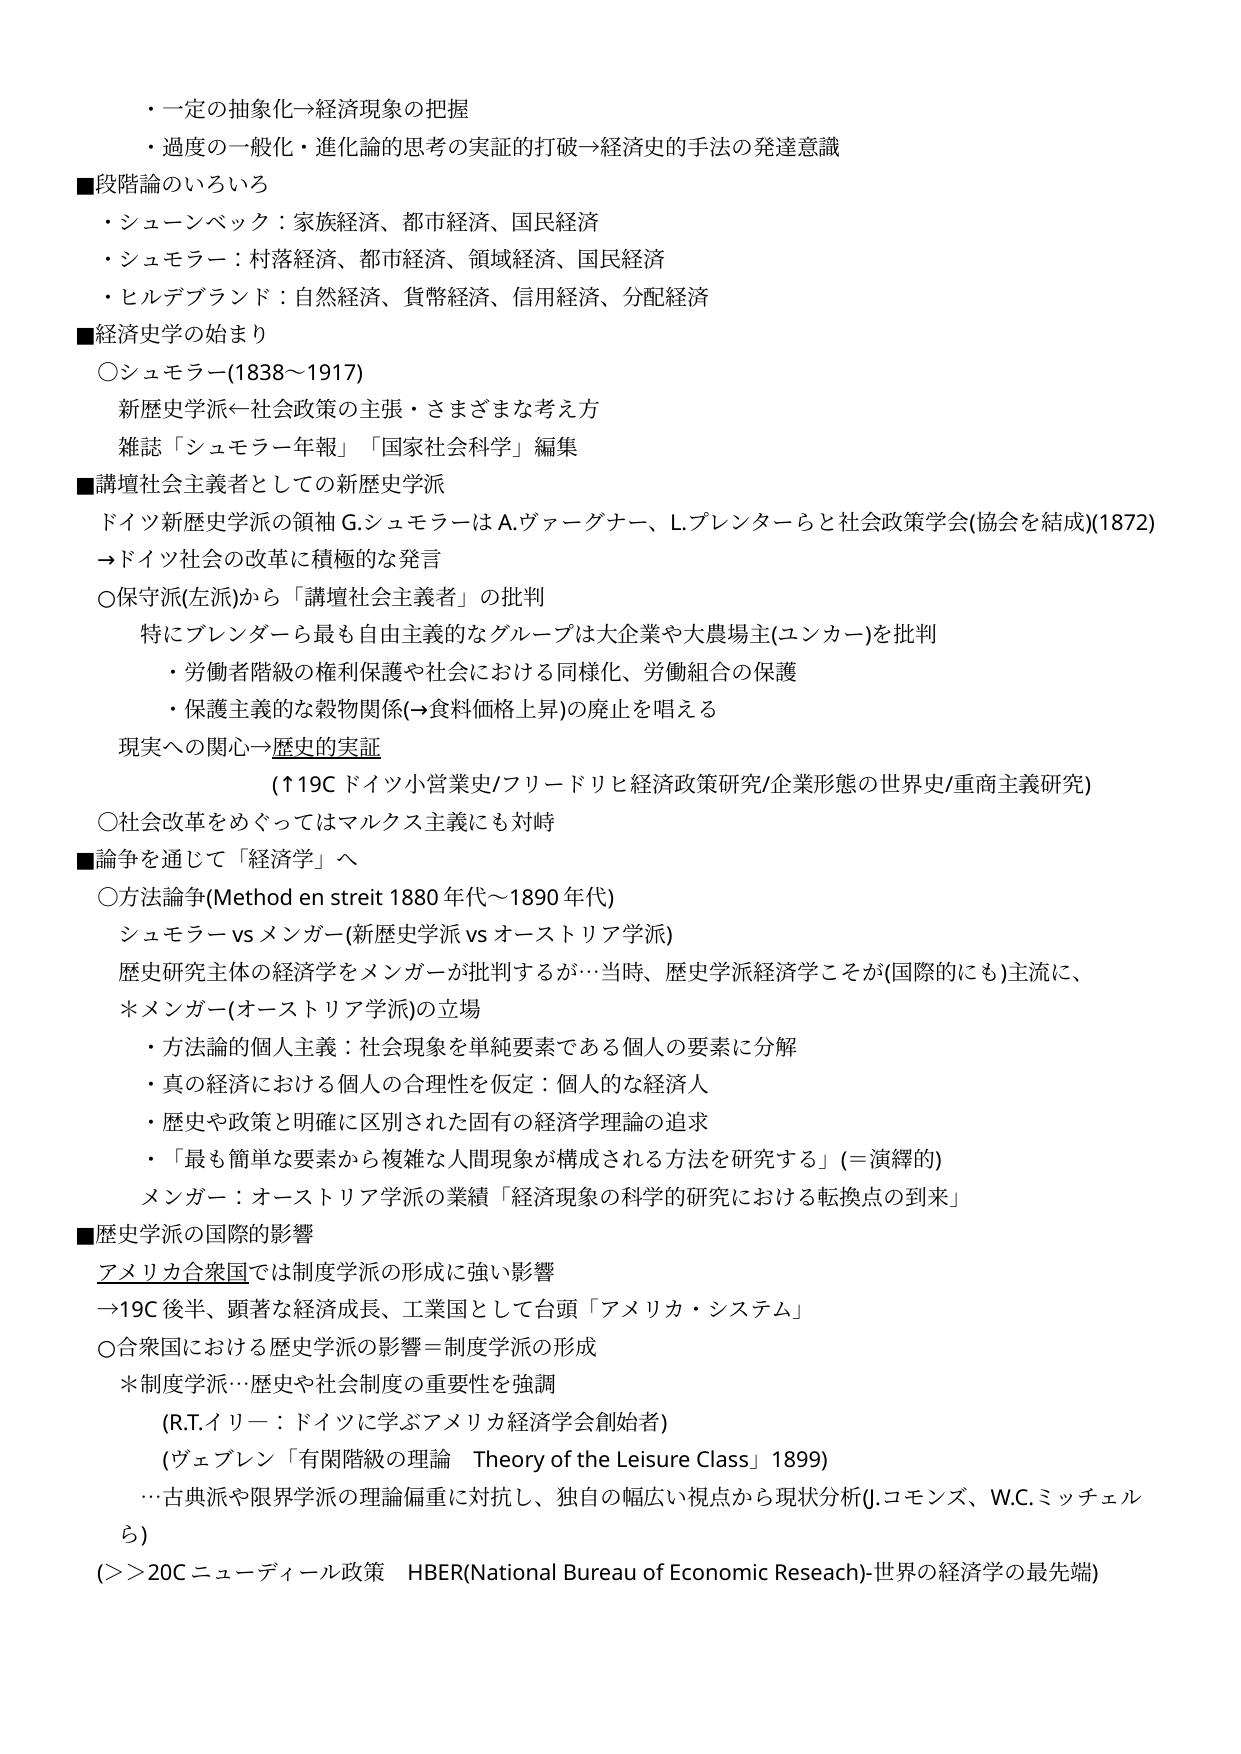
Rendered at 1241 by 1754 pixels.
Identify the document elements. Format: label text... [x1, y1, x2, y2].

text ・歴史や政策と明確に区別された固有の経済学理論の追求 [75, 1102, 1165, 1139]
text →19C後半、顕著な経済成長、工業国として台頭「アメリカ・システム」 [75, 1289, 1165, 1327]
text ・一定の抽象化→経済現象の把握 [75, 89, 1165, 127]
text ■経済史学の始まり [75, 314, 1165, 352]
text ・労働者階級の権利保護や社会における同様化、労働組合の保護 [75, 652, 1165, 689]
text ・シュモラー：村落経済、都市経済、領域経済、国民経済 [75, 239, 1165, 277]
text シュモラーvsメンガー(新歴史学派vsオーストリア学派) [75, 914, 1165, 952]
text 現実への関心→歴史的実証 [75, 727, 1165, 764]
text ○シュモラー(1838～1917) [75, 352, 1165, 389]
text 特にブレンダーら最も自由主義的なグループは大企業や大農場主(ユンカー)を批判 [119, 614, 1165, 652]
text 歴史研究主体の経済学をメンガーが批判するが…当時、歴史学派経済学こそが(国際的にも)主流に、 [75, 952, 1165, 989]
text 新歴史学派←社会政策の主張・さまざまな考え方 [75, 389, 1165, 427]
text ・「最も簡単な要素から複雑な人間現象が構成される方法を研究する」(＝演繹的) [119, 1139, 1165, 1177]
text ■段階論のいろいろ [75, 164, 1165, 202]
text (ヴェブレン「有閑階級の理論 Theory of the Leisure Class」1899) [75, 1439, 1165, 1477]
text (R.T.イリ―：ドイツに学ぶアメリカ経済学会創始者) [75, 1402, 1165, 1439]
text 雑誌「シュモラー年報」「国家社会科学」編集 [75, 427, 1165, 464]
text ドイツ新歴史学派の領袖G.シュモラーはA.ヴァーグナー、L.プレンターらと社会政策学会(協会を結成)(1872) [75, 502, 1165, 539]
text ＊メンガー(オーストリア学派)の立場 [75, 989, 1165, 1027]
text ○社会改革をめぐってはマルクス主義にも対峙 [75, 802, 1165, 839]
text ○方法論争(Method en streit 1880年代～1890年代) [75, 877, 1165, 914]
text ■歴史学派の国際的影響 [75, 1214, 1165, 1252]
text メンガー：オーストリア学派の業績「経済現象の科学的研究における転換点の到来」 [75, 1177, 1165, 1214]
text ・ヒルデブランド：自然経済、貨幣経済、信用経済、分配経済 [75, 277, 1165, 314]
text …古典派や限界学派の理論偏重に対抗し、独自の幅広い視点から現状分析(J.コモンズ、W.C.ミッチェルら) [75, 1477, 1165, 1552]
text ・方法論的個人主義：社会現象を単純要素である個人の要素に分解 [119, 1027, 1165, 1064]
text ■講壇社会主義者としての新歴史学派 [75, 464, 1165, 502]
text (↑19Cドイツ小営業史/フリードリヒ経済政策研究/企業形態の世界史/重商主義研究) [119, 764, 1165, 802]
text ・保護主義的な穀物関係(→食料価格上昇)の廃止を唱える [75, 689, 1165, 727]
text (＞＞20Cニューディール政策 HBER(National Bureau of Economic Reseach)‐世界の経済学の最先端) [75, 1552, 1165, 1589]
text アメリカ合衆国では制度学派の形成に強い影響 [75, 1252, 1165, 1289]
text →ドイツ社会の改革に積極的な発言 [97, 539, 1165, 577]
text ・真の経済における個人の合理性を仮定：個人的な経済人 [75, 1064, 1165, 1102]
text ・過度の一般化・進化論的思考の実証的打破→経済史的手法の発達意識 [119, 127, 1165, 164]
text ＊制度学派…歴史や社会制度の重要性を強調 [75, 1364, 1165, 1402]
text ○保守派(左派)から「講壇社会主義者」の批判 [97, 577, 1165, 614]
text ・シューンベック：家族経済、都市経済、国民経済 [75, 202, 1165, 239]
text ○合衆国における歴史学派の影響＝制度学派の形成 [75, 1327, 1165, 1364]
text ■論争を通じて「経済学」へ [75, 839, 1165, 877]
